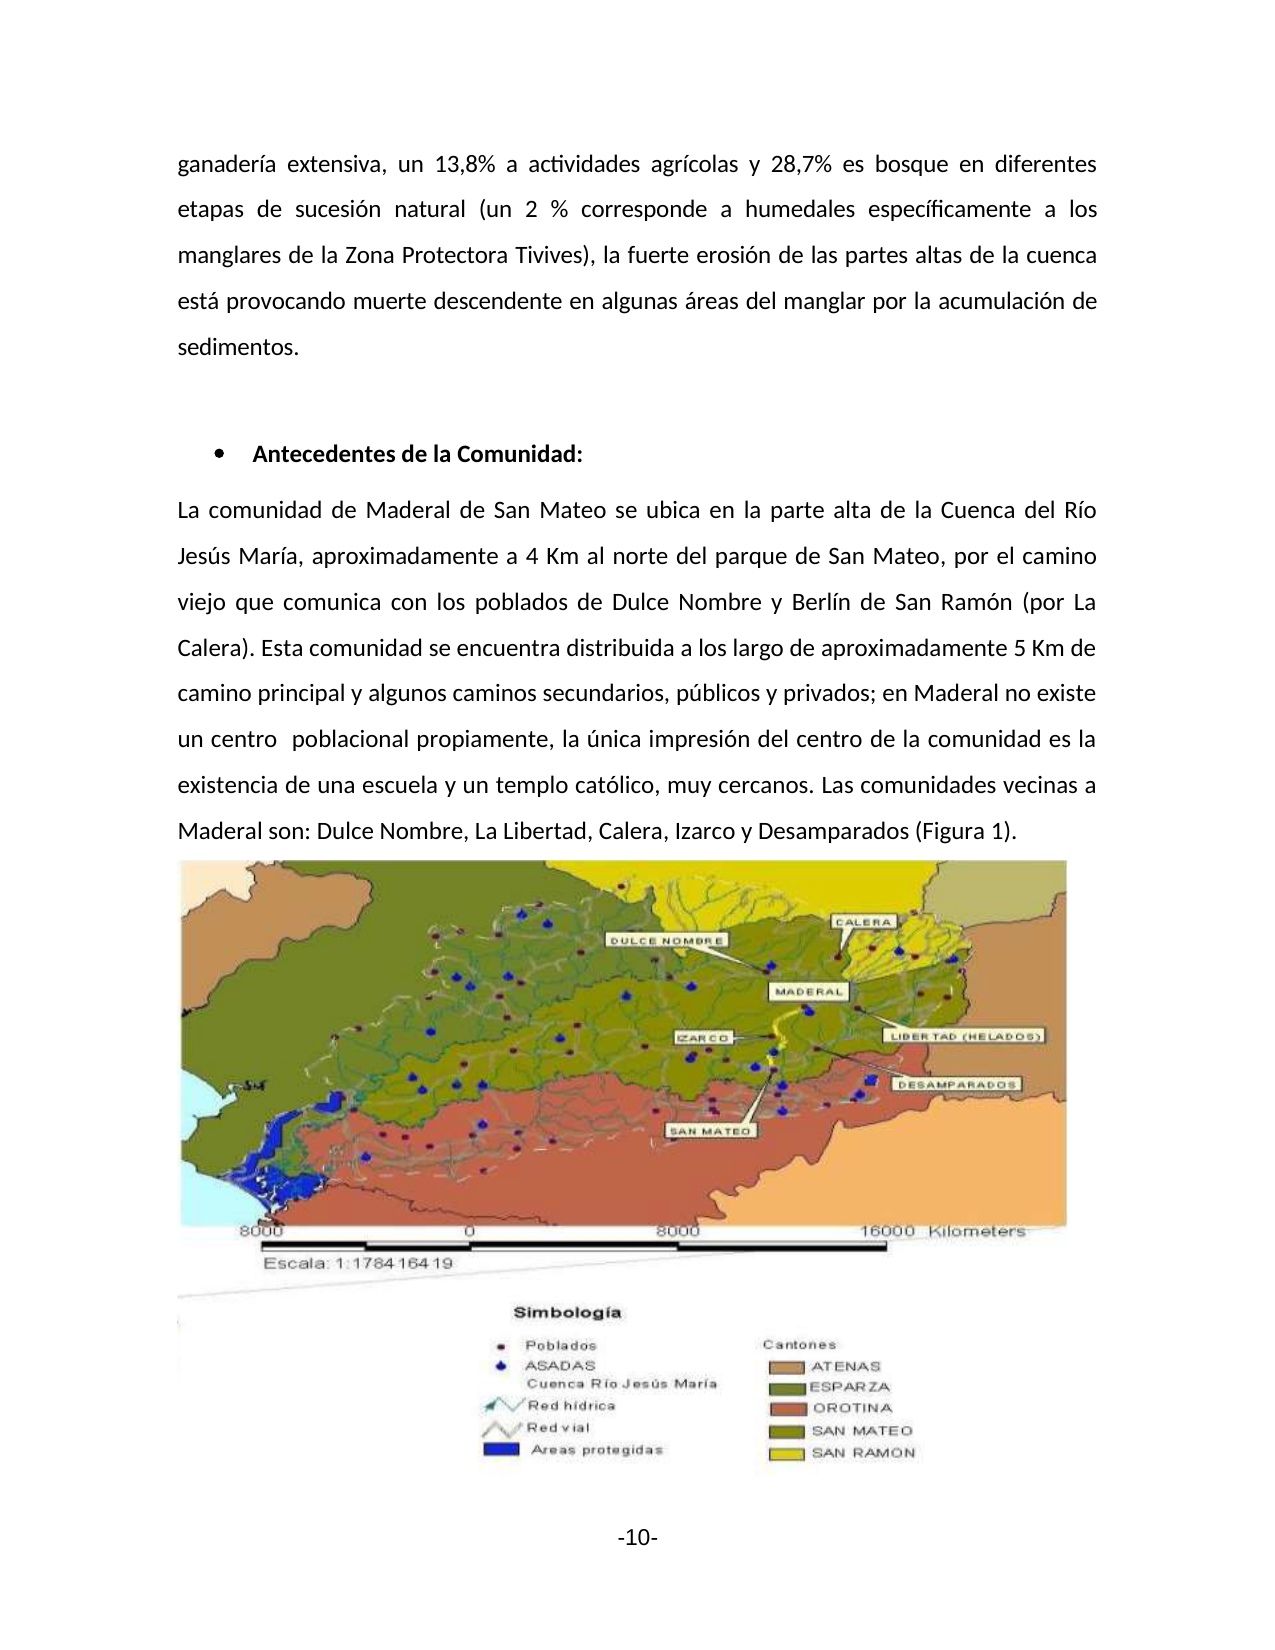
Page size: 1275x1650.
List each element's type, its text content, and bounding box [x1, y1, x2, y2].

list Antecedentes de la Comunidad: [215, 438, 1098, 468]
picture [177, 860, 1068, 1498]
text La comunidad de Maderal de San Mateo se ubica en la parte alta de la Cuenca del Río Jesús María, aproximadamente a 4 Km al norte del parque de San Mateo, por el camino viejo que comunica con los poblados de Dulce Nombre y Berlín de San Ramón (por La Calera). Esta comunidad se encuentra distribuida a los largo de aproximadamente 5 Km de camino principal y algunos caminos secundarios, públicos y privados; en Maderal no existe un centro poblacional propiamente, la única impresión del centro de la comunidad es la existencia de una escuela y un templo católico, muy cercanos. Las comunidades vecinas a Maderal son: Dulce Nombre, La Libertad, Calera, Izarco y Desamparados (Figura 1). [177, 495, 1098, 845]
